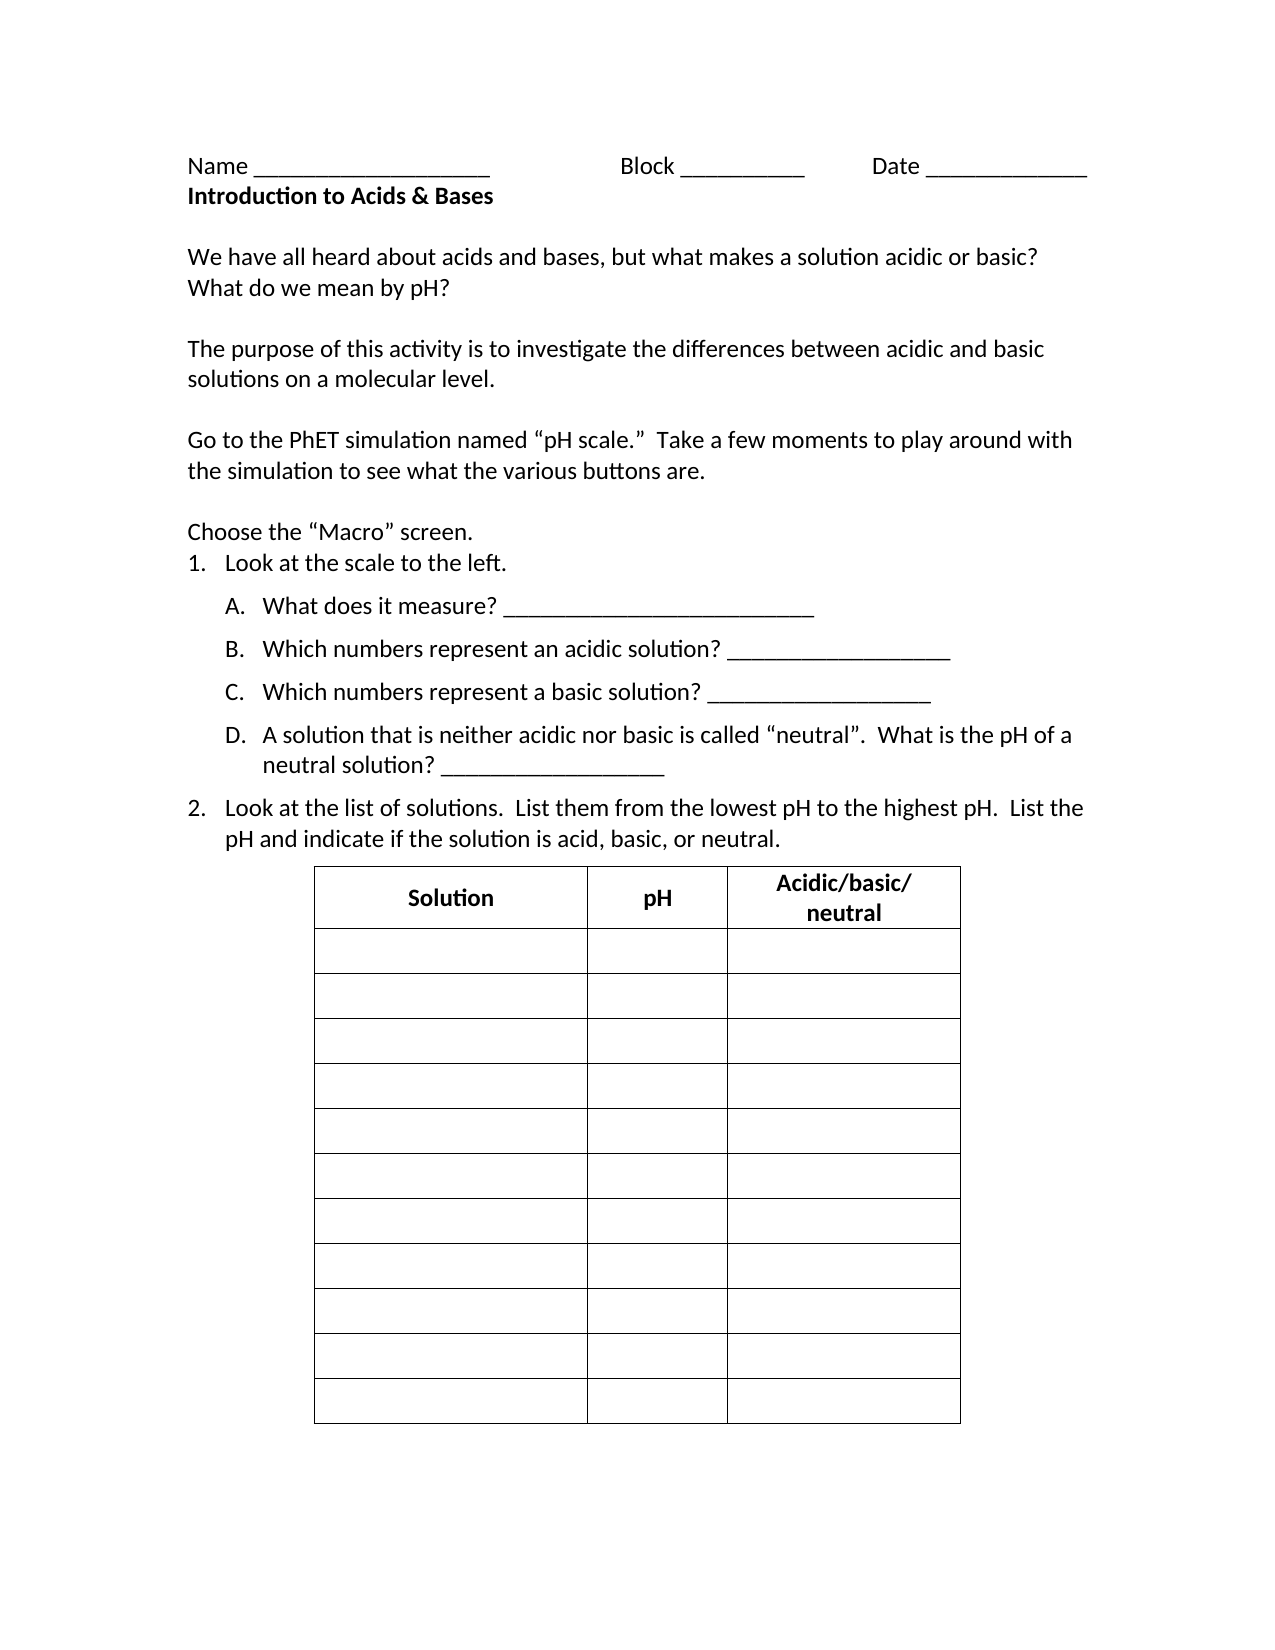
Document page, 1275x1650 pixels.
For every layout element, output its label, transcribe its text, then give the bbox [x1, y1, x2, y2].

text Go to the PhET simulation named “pH scale.” Take a few moments to play around with the simulation to see what the various buttons are. [187, 425, 1087, 486]
text We have all heard about acids and bases, but what makes a solution acidic or basic? What do we mean by pH? [187, 242, 1087, 303]
table_cell [588, 1064, 727, 1108]
table_cell [315, 1064, 587, 1108]
table_cell [588, 1109, 727, 1153]
table_header Acidic/basic/neutral [728, 867, 960, 928]
text Introduction to Acids & Bases [187, 181, 1087, 211]
table_cell [588, 1334, 727, 1378]
subtitle A solution that is neither acidic nor basic is called “neutral”. What is the pH of a neutral solution? __________________ [225, 719, 1087, 780]
table_cell [728, 1154, 960, 1198]
table_cell [588, 1019, 727, 1063]
subtitle Which numbers represent an acidic solution? __________________ [225, 633, 1087, 663]
table_cell [728, 929, 960, 973]
text Name ___________________ Block __________ Date _____________ [187, 150, 1087, 181]
table_cell [315, 1199, 587, 1243]
table_cell [315, 1334, 587, 1378]
table_cell [588, 974, 727, 1018]
subtitle What does it measure? _________________________ [225, 590, 1087, 620]
table_cell [728, 974, 960, 1018]
table_header Solution [315, 867, 587, 928]
table_cell [588, 929, 727, 973]
table_cell [728, 1199, 960, 1243]
table_cell [315, 1109, 587, 1153]
subtitle Look at the scale to the left. [187, 547, 1087, 577]
table_cell [315, 974, 587, 1018]
table_cell [588, 1199, 727, 1243]
table_cell [315, 1379, 587, 1423]
table_cell [315, 1154, 587, 1198]
table_cell [315, 1289, 587, 1333]
text Choose the “Macro” screen. [187, 516, 1087, 547]
table_cell [728, 1289, 960, 1333]
table_cell [728, 1064, 960, 1108]
table_cell [728, 1334, 960, 1378]
table_cell [728, 1379, 960, 1423]
text The purpose of this activity is to investigate the differences between acidic and basic solutions on a molecular level. [187, 333, 1087, 394]
table_cell [588, 1379, 727, 1423]
subtitle Which numbers represent a basic solution? __________________ [225, 676, 1087, 706]
table_cell [315, 929, 587, 973]
table_cell [728, 1109, 960, 1153]
table_cell [588, 1289, 727, 1333]
table_cell [588, 1154, 727, 1198]
table_cell [315, 1019, 587, 1063]
table_cell [728, 1019, 960, 1063]
table_cell [315, 1244, 587, 1288]
table_header pH [588, 867, 727, 928]
table_cell [728, 1244, 960, 1288]
subtitle Look at the list of solutions. List them from the lowest pH to the highest pH. List the pH and indicate if the solution is acid, basic, or neutral. [187, 792, 1087, 853]
table_cell [588, 1244, 727, 1288]
